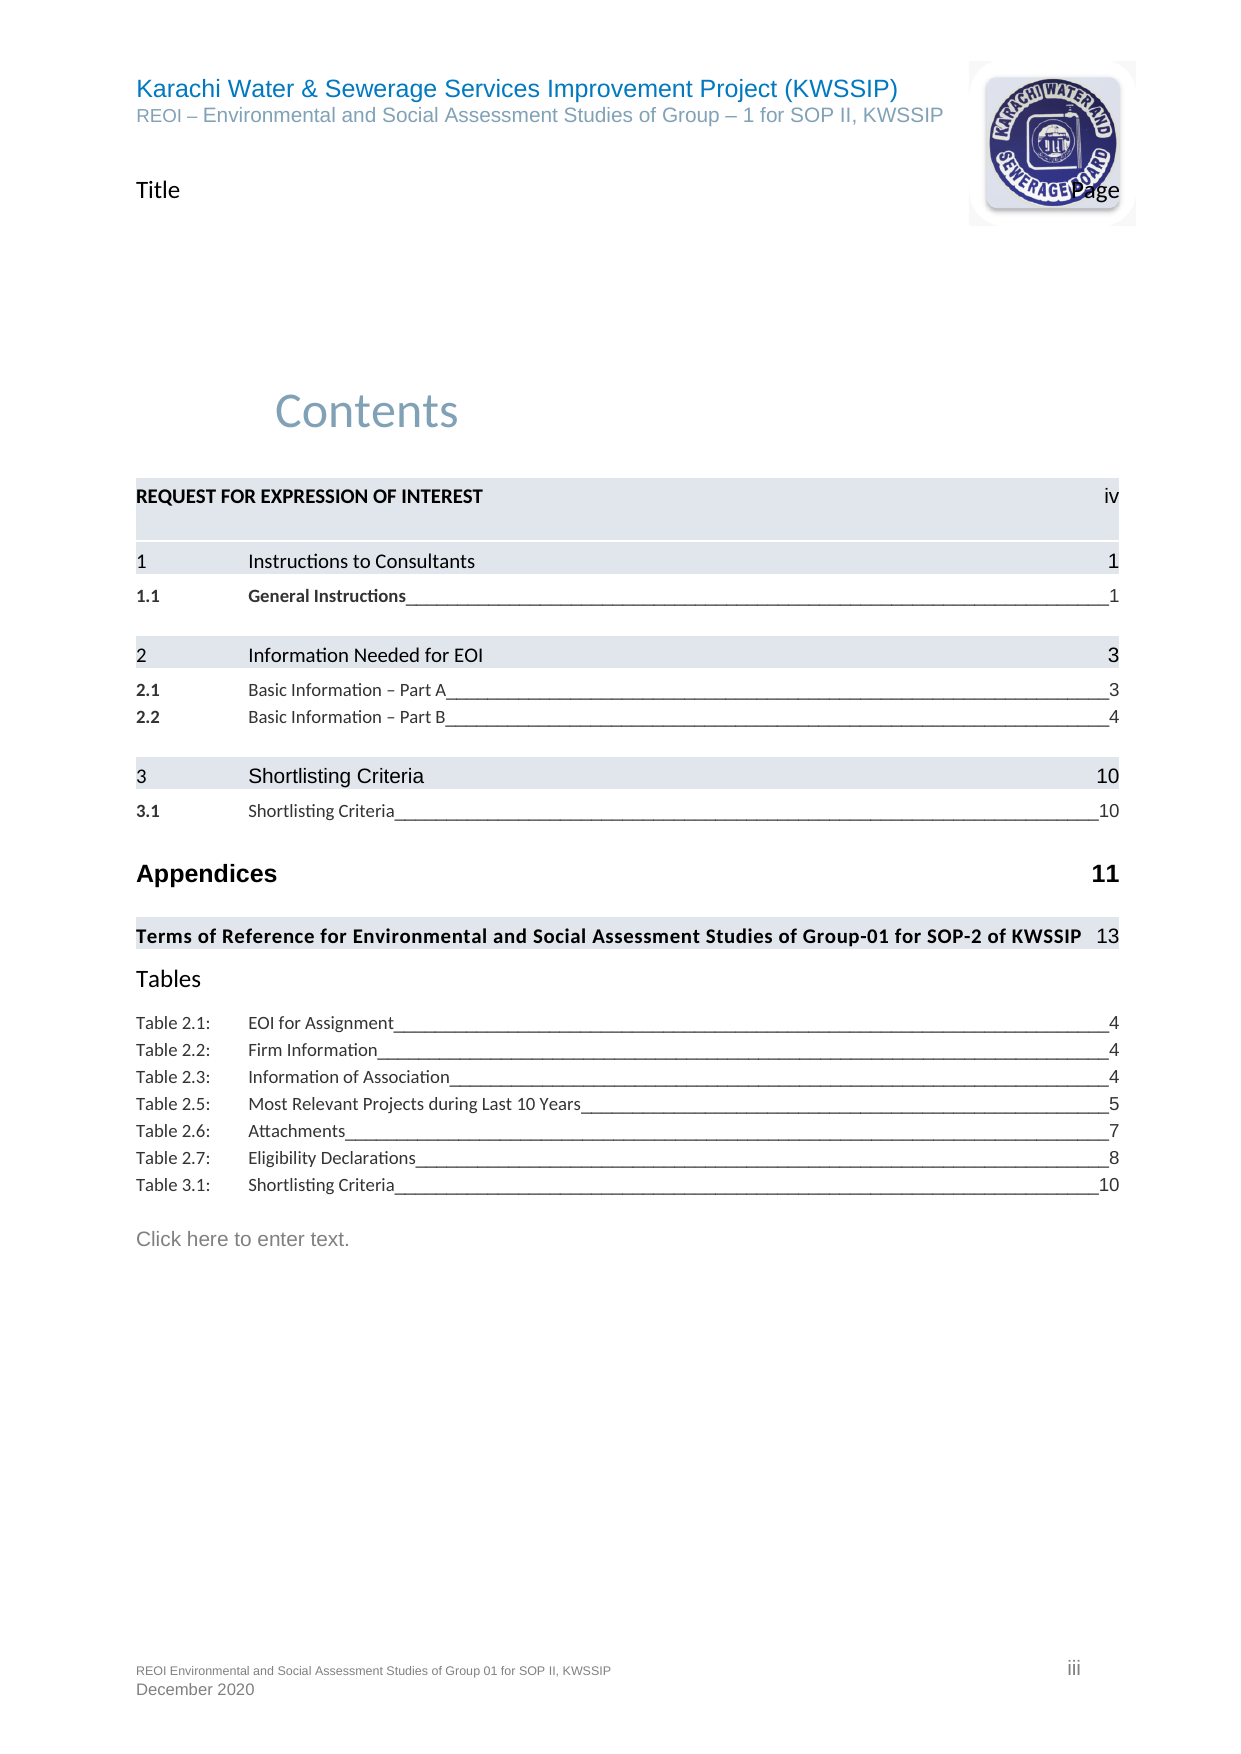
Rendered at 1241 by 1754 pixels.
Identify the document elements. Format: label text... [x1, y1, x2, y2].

picture [968, 61, 1136, 226]
subtitle Title Page [136, 175, 1122, 205]
subtitle Contents [275, 379, 470, 440]
table_header Table 2.1: EOI for Assignment 4 Table 2.2: Firm Information 4 Table 2.3: Information of Association 4 Table 2.5: Most Relevant Projects during Last 10 Years 5 Table 2.6: Attachments 7 Table 2.7: Eligibility Declarations 8 Table 3.1: Shortlisting Criteria 10 [136, 1007, 1122, 1227]
table_header REQUEST FOR EXPRESSION OF INTEREST iv 1 Instructions to Consultants 1 1.1 General Instructions 1 2 Information Needed for EOI 3 2.1 Basic Information – Part A 3 2.2 Basic Information – Part B 4 3 Shortlisting Criteria 10 3.1 Shortlisting Criteria 10 Appendices 11 Terms of Reference for Environmental and Social Assessment Studies of Group-01 for SOP-2 of KWSSIP 13 [136, 440, 1122, 951]
subtitle Tables [136, 964, 1122, 994]
